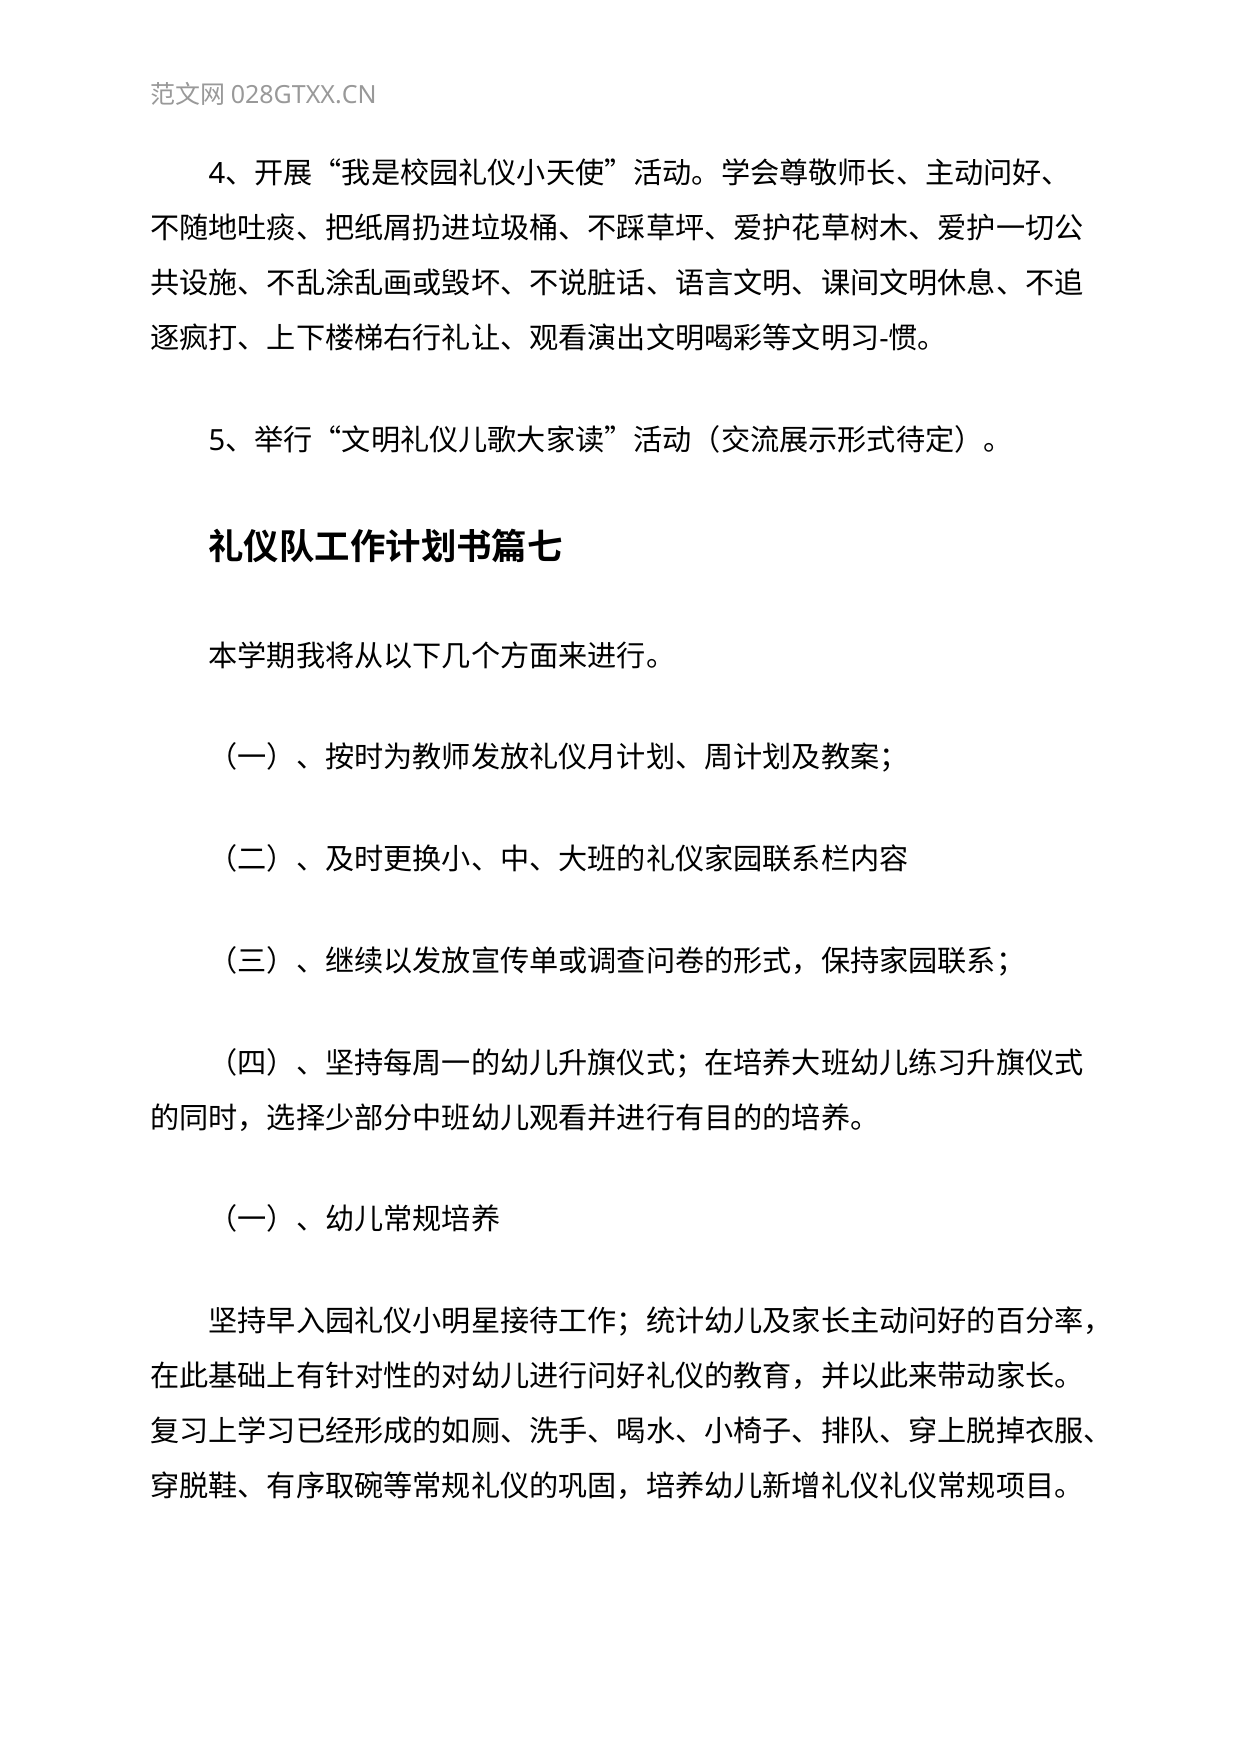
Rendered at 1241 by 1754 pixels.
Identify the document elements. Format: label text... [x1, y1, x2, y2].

text 5、举行“文明礼仪儿歌大家读”活动（交流展示形式待定）。 [150, 417, 1090, 459]
text 4、开展“我是校园礼仪小天使”活动。学会尊敬师长、主动问好、不随地吐痰、把纸屑扔进垃圾桶、不踩草坪、爱护花草树木、爱护一切公共设施、不乱涂乱画或毁坏、不说脏话、语言文明、课间文明休息、不追逐疯打、上下楼梯右行礼让、观看演出文明喝彩等文明习-惯。 [150, 150, 1090, 357]
text （二）、及时更换小、中、大班的礼仪家园联系栏内容 [150, 836, 1090, 878]
text （一）、幼儿常规培养 [150, 1196, 1090, 1238]
text （三）、继续以发放宣传单或调查问卷的形式，保持家园联系； [150, 937, 1090, 980]
text （四）、坚持每周一的幼儿升旗仪式；在培养大班幼儿练习升旗仪式的同时，选择少部分中班幼儿观看并进行有目的的培养。 [150, 1039, 1090, 1136]
text （一）、按时为教师发放礼仪月计划、周计划及教案； [150, 734, 1090, 776]
text 本学期我将从以下几个方面来进行。 [150, 632, 1090, 674]
text 礼仪队工作计划书篇七 [150, 519, 1090, 570]
text 坚持早入园礼仪小明星接待工作；统计幼儿及家长主动问好的百分率，在此基础上有针对性的对幼儿进行问好礼仪的教育，并以此来带动家长。复习上学习已经形成的如厕、洗手、喝水、小椅子、排队、穿上脱掉衣服、穿脱鞋、有序取碗等常规礼仪的巩固，培养幼儿新增礼仪礼仪常规项目。 [150, 1298, 1090, 1505]
